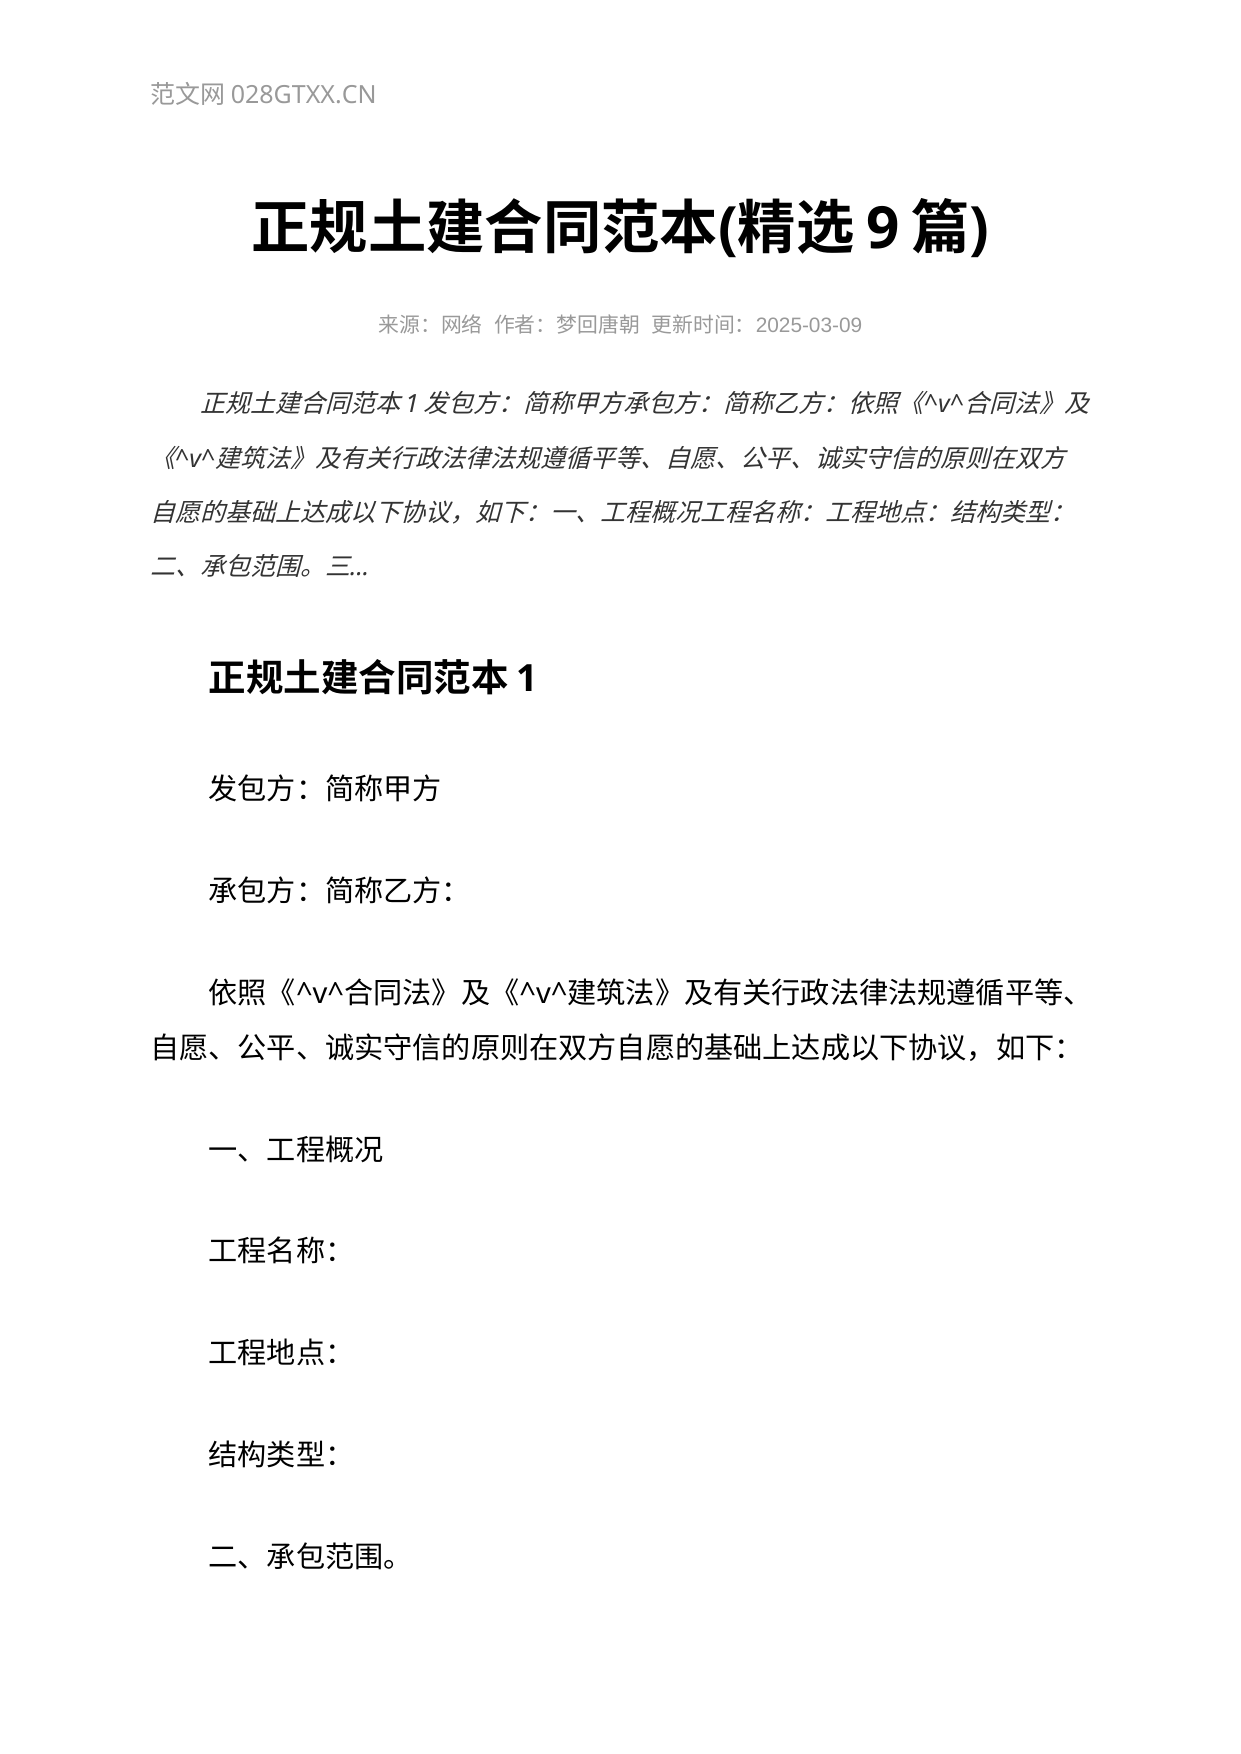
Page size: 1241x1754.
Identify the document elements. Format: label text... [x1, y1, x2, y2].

text 发包方：简称甲方 [150, 766, 1090, 808]
text 来源：网络 作者：梦回唐朝 更新时间：2025-03-09 [150, 313, 1090, 337]
subtitle 正规土建合同范本(精选9篇) [150, 181, 1090, 266]
text 工程地点： [150, 1329, 1090, 1372]
text 正规土建合同范本1 [150, 648, 1090, 703]
text 依照《^v^合同法》及《^v^建筑法》及有关行政法律法规遵循平等、自愿、公平、诚实守信的原则在双方自愿的基础上达成以下协议，如下： [150, 969, 1090, 1067]
text 结构类型： [150, 1431, 1090, 1474]
text 工程名称： [150, 1228, 1090, 1270]
text 一、工程概况 [150, 1126, 1090, 1168]
text 承包方：简称乙方： [150, 867, 1090, 910]
text 正规土建合同范本1发包方：简称甲方承包方：简称乙方：依照《^v^合同法》及《^v^建筑法》及有关行政法律法规遵循平等、自愿、公平、诚实守信的原则在双方自愿的基础上达成以下协议，如下：一、工程概况工程名称：工程地点：结构类型：二、承包范围。三... [150, 384, 1090, 583]
text 二、承包范围。 [150, 1533, 1090, 1575]
